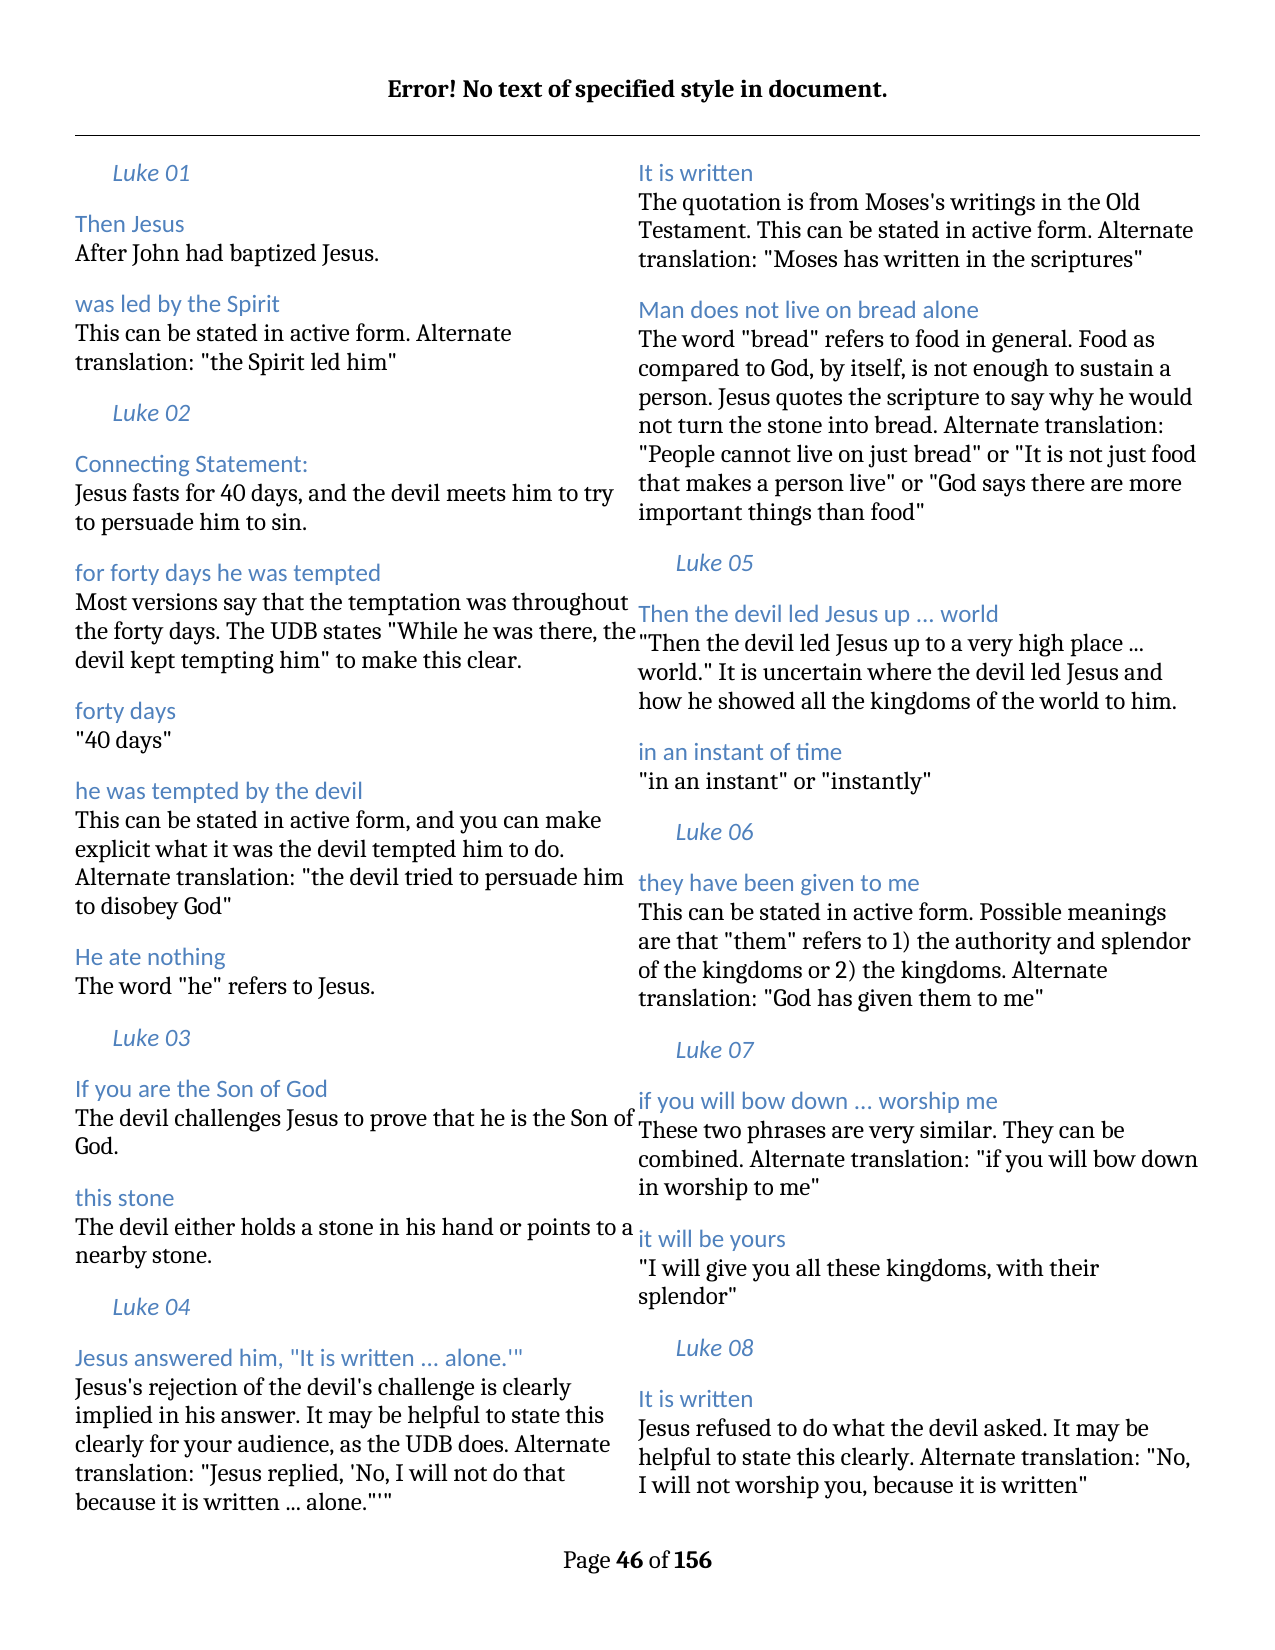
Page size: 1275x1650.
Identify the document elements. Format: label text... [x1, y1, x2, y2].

subtitle Then Jesus [75, 208, 637, 239]
text "in an instant" or "instantly" [638, 767, 1200, 795]
subtitle It is written [638, 1383, 1200, 1414]
text This can be stated in active form, and you can make explicit what it was the devil tempted him to do. Alternate translation: "the devil tried to persuade him to disobey God" [75, 806, 637, 921]
subtitle Luke 05 [638, 547, 1200, 578]
subtitle Jesus answered him, "It is written ... alone.'" [75, 1342, 637, 1373]
subtitle Luke 01 [75, 157, 637, 187]
subtitle Luke 08 [638, 1332, 1200, 1362]
text The word "bread" refers to food in general. Food as compared to God, by itself, is not enough to sustain a person. Jesus quotes the scripture to say why he would not turn the stone into bread. Alternate translation: "People cannot live on just bread" or "It is not just food that makes a person live" or "God says there are more important things than food" [638, 325, 1200, 526]
subtitle Man does not live on bread alone [638, 294, 1200, 325]
subtitle they have been given to me [638, 868, 1200, 898]
subtitle If you are the Son of God [75, 1073, 637, 1103]
subtitle It is written [638, 157, 1200, 187]
text These two phrases are very similar. They can be combined. Alternate translation: "if you will bow down in worship to me" [638, 1116, 1200, 1202]
subtitle if you will bow down ... worship me [638, 1085, 1200, 1116]
text Most versions say that the temptation was throughout the forty days. The UDB states "While he was there, the devil kept tempting him" to make this clear. [75, 588, 637, 674]
text The word "he" refers to Jesus. [75, 972, 637, 1001]
text Jesus refused to do what the devil asked. It may be helpful to state this clearly. Alternate translation: "No, I will not worship you, because it is written" [638, 1414, 1200, 1500]
subtitle Then the devil led Jesus up ... world [638, 598, 1200, 629]
subtitle Connecting Statement: [75, 449, 637, 479]
subtitle in an instant of time [638, 736, 1200, 767]
subtitle Luke 02 [75, 397, 637, 428]
text "Then the devil led Jesus up to a very high place ... world." It is uncertain where the devil led Jesus and how he showed all the kingdoms of the world to him. [638, 629, 1200, 715]
subtitle was led by the Spirit [75, 288, 637, 319]
subtitle Luke 03 [75, 1022, 637, 1052]
subtitle forty days [75, 695, 637, 726]
subtitle Luke 06 [638, 816, 1200, 847]
subtitle it will be yours [638, 1223, 1200, 1253]
subtitle Luke 04 [75, 1291, 637, 1321]
text "I will give you all these kingdoms, with their splendor" [638, 1253, 1200, 1311]
text Jesus fasts for 40 days, and the devil meets him to try to persuade him to sin. [75, 479, 637, 537]
text This can be stated in active form. Possible meanings are that "them" refers to 1) the authority and splendor of the kingdoms or 2) the kingdoms. Alternate translation: "God has given them to me" [638, 898, 1200, 1013]
subtitle He ate nothing [75, 942, 637, 972]
subtitle he was tempted by the devil [75, 775, 637, 806]
text The devil challenges Jesus to prove that he is the Son of God. [75, 1103, 637, 1161]
text "40 days" [75, 726, 637, 754]
text This can be stated in active form. Alternate translation: "the Spirit led him" [75, 319, 637, 376]
subtitle Luke 07 [638, 1034, 1200, 1064]
text The quotation is from Moses's writings in the Old Testament. This can be stated in active form. Alternate translation: "Moses has written in the scriptures" [638, 187, 1200, 274]
subtitle for forty days he was tempted [75, 557, 637, 588]
text Jesus's rejection of the devil's challenge is clearly implied in his answer. It may be helpful to state this clearly for your audience, as the UDB does. Alternate translation: "Jesus replied, 'No, I will not do that because it is written ... alone."'" [75, 1373, 637, 1516]
text After John had baptized Jesus. [75, 239, 637, 268]
text The devil either holds a stone in his hand or points to a nearby stone. [75, 1212, 637, 1270]
subtitle this stone [75, 1182, 637, 1212]
